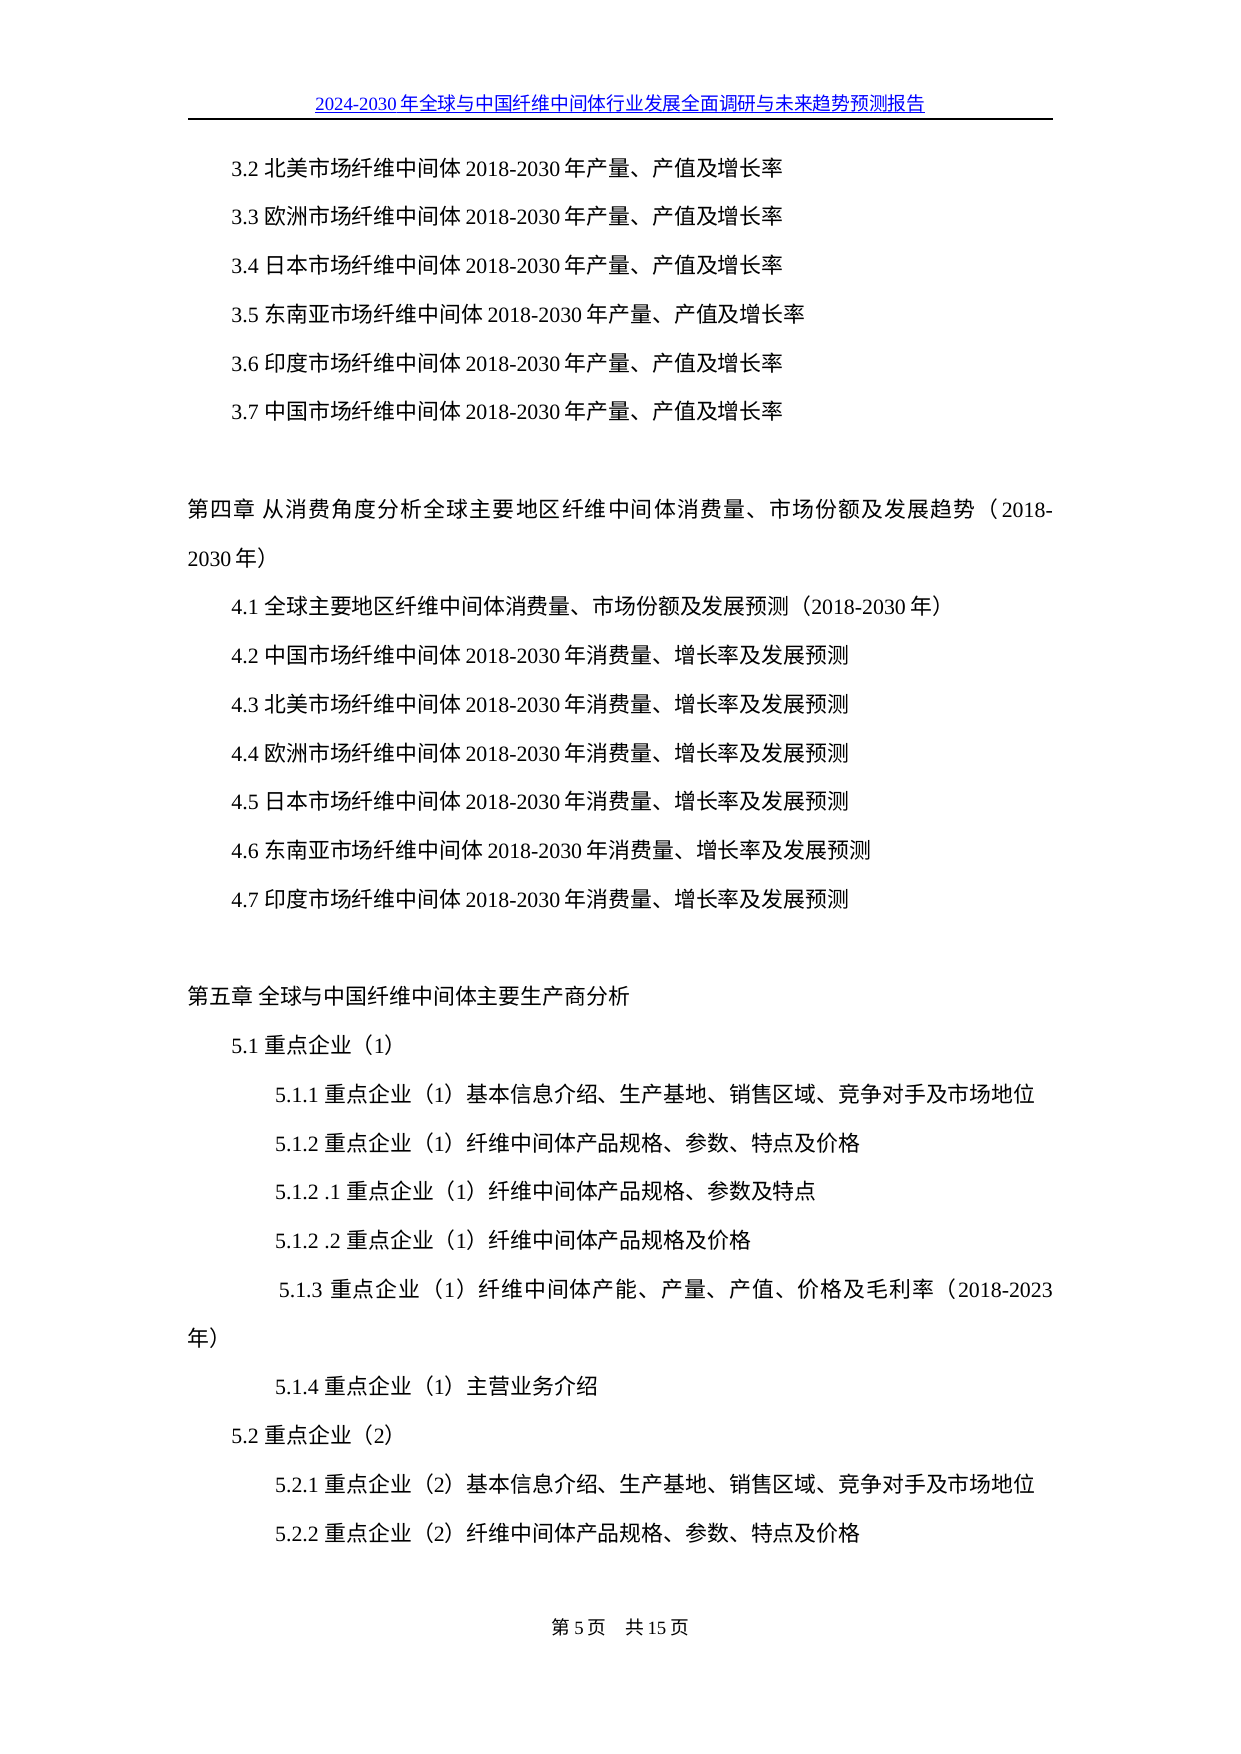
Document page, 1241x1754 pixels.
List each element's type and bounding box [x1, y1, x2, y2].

text [187, 150, 1053, 1548]
